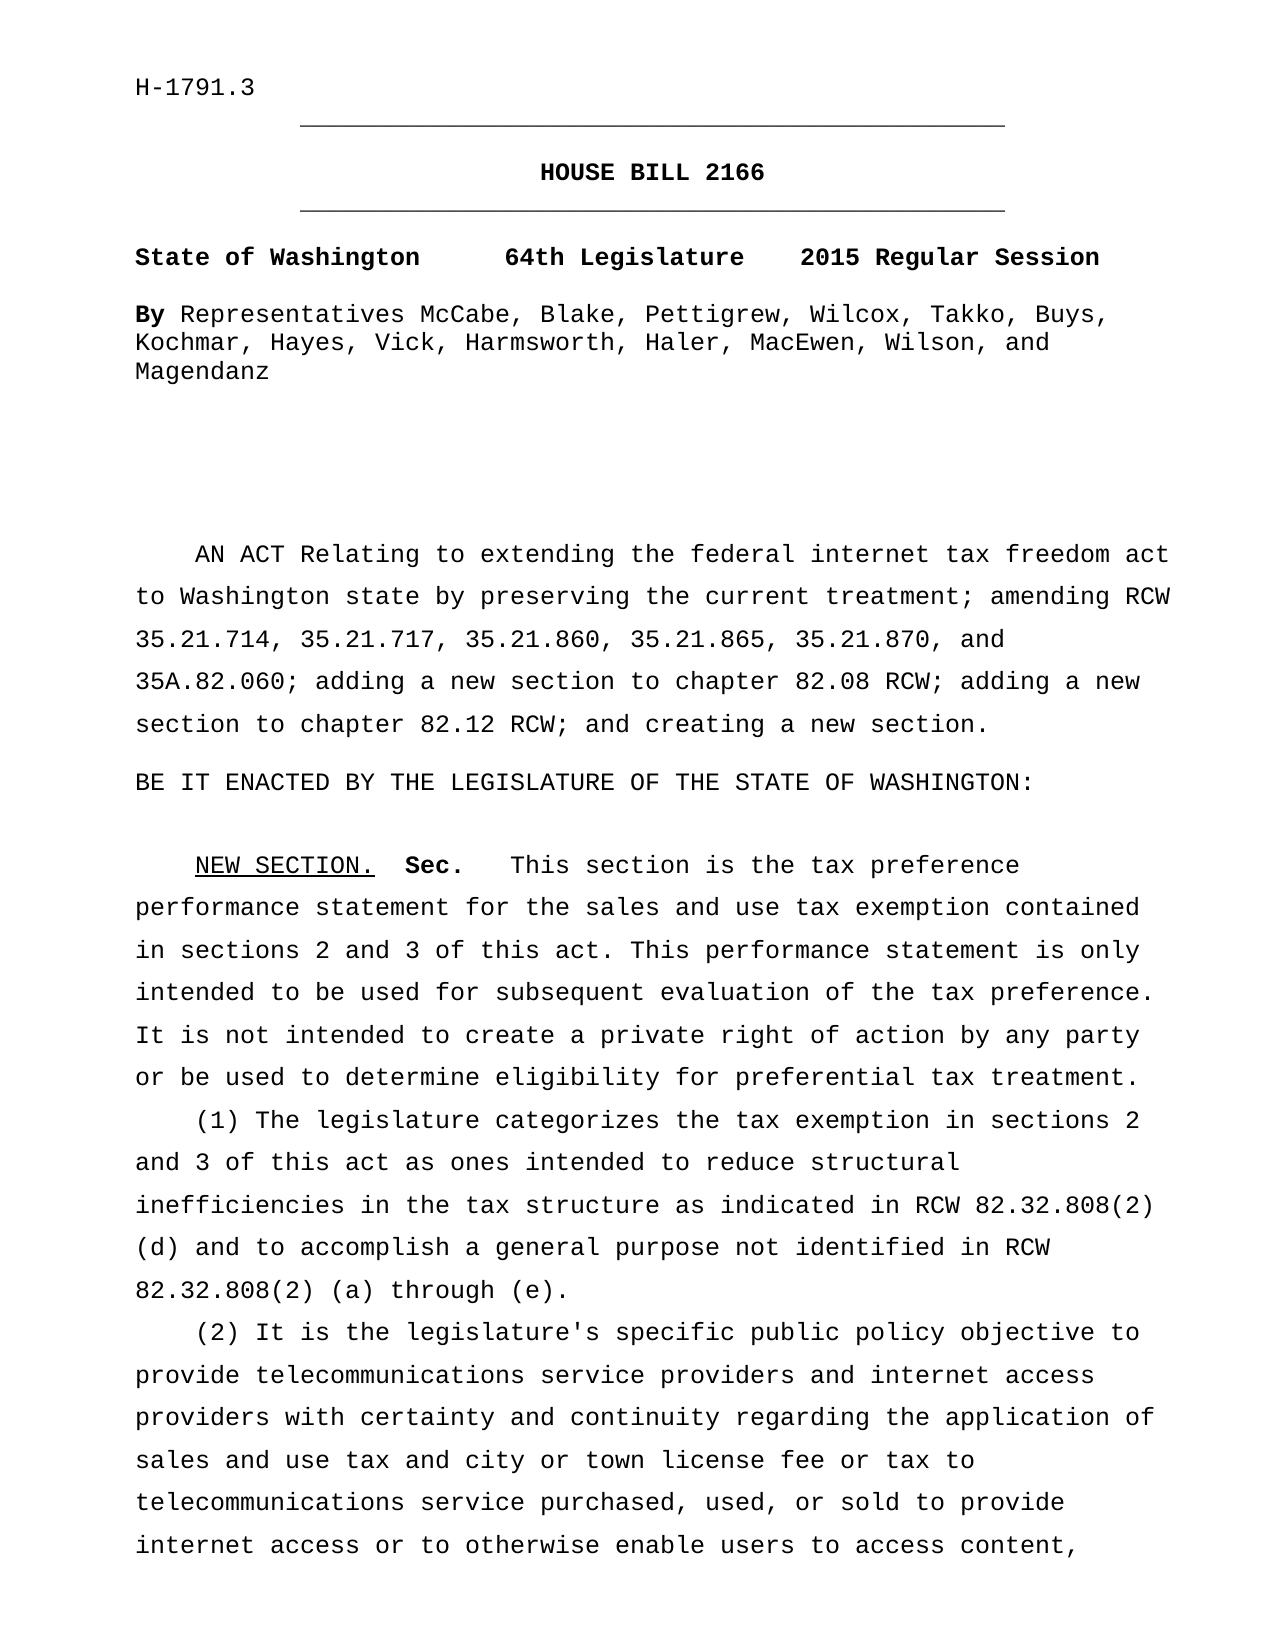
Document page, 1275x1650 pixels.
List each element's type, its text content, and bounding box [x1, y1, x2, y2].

text By Representatives McCabe, Blake, Pettigrew, Wilcox, Takko, Buys, Kochmar, Hayes, Vick, Harmsworth, Haler, MacEwen, Wilson, and Magendanz [135, 302, 1170, 387]
text BE IT ENACTED BY THE LEGISLATURE OF THE STATE OF WASHINGTON: [135, 769, 1170, 797]
text AN ACT Relating to extending the federal internet tax freedom act to Washington state by preserving the current treatment; amending RCW 35.21.714, 35.21.717, 35.21.860, 35.21.865, 35.21.870, and 35A.82.060; adding a new section to chapter 82.08 RCW; adding a new section to chapter 82.12 RCW; and creating a new section. [135, 528, 1170, 741]
text H-1791.3 [135, 75, 1170, 103]
text _______________________________________________ [135, 188, 1170, 217]
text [135, 1307, 1170, 1562]
text NEW SECTION. Sec. This section is the tax preference performance statement for the sales and use tax exemption contained in sections 2 and 3 of this act. This performance statement is only intended to be used for subsequent evaluation of the tax preference. It is not intended to create a private right of action by any party or be used to determine eligibility for preferential tax treatment. [135, 839, 1170, 1094]
text HOUSE BILL 2166 [135, 160, 1170, 188]
text State of Washington 64th Legislature 2015 Regular Session [135, 245, 1170, 273]
text _______________________________________________ [135, 103, 1170, 132]
text (1) The legislature categorizes the tax exemption in sections 2 and 3 of this act as ones intended to reduce structural inefficiencies in the tax structure as indicated in RCW 82.32.808(2)(d) and to accomplish a general purpose not identified in RCW 82.32.808(2) (a) through (e). [135, 1094, 1170, 1307]
